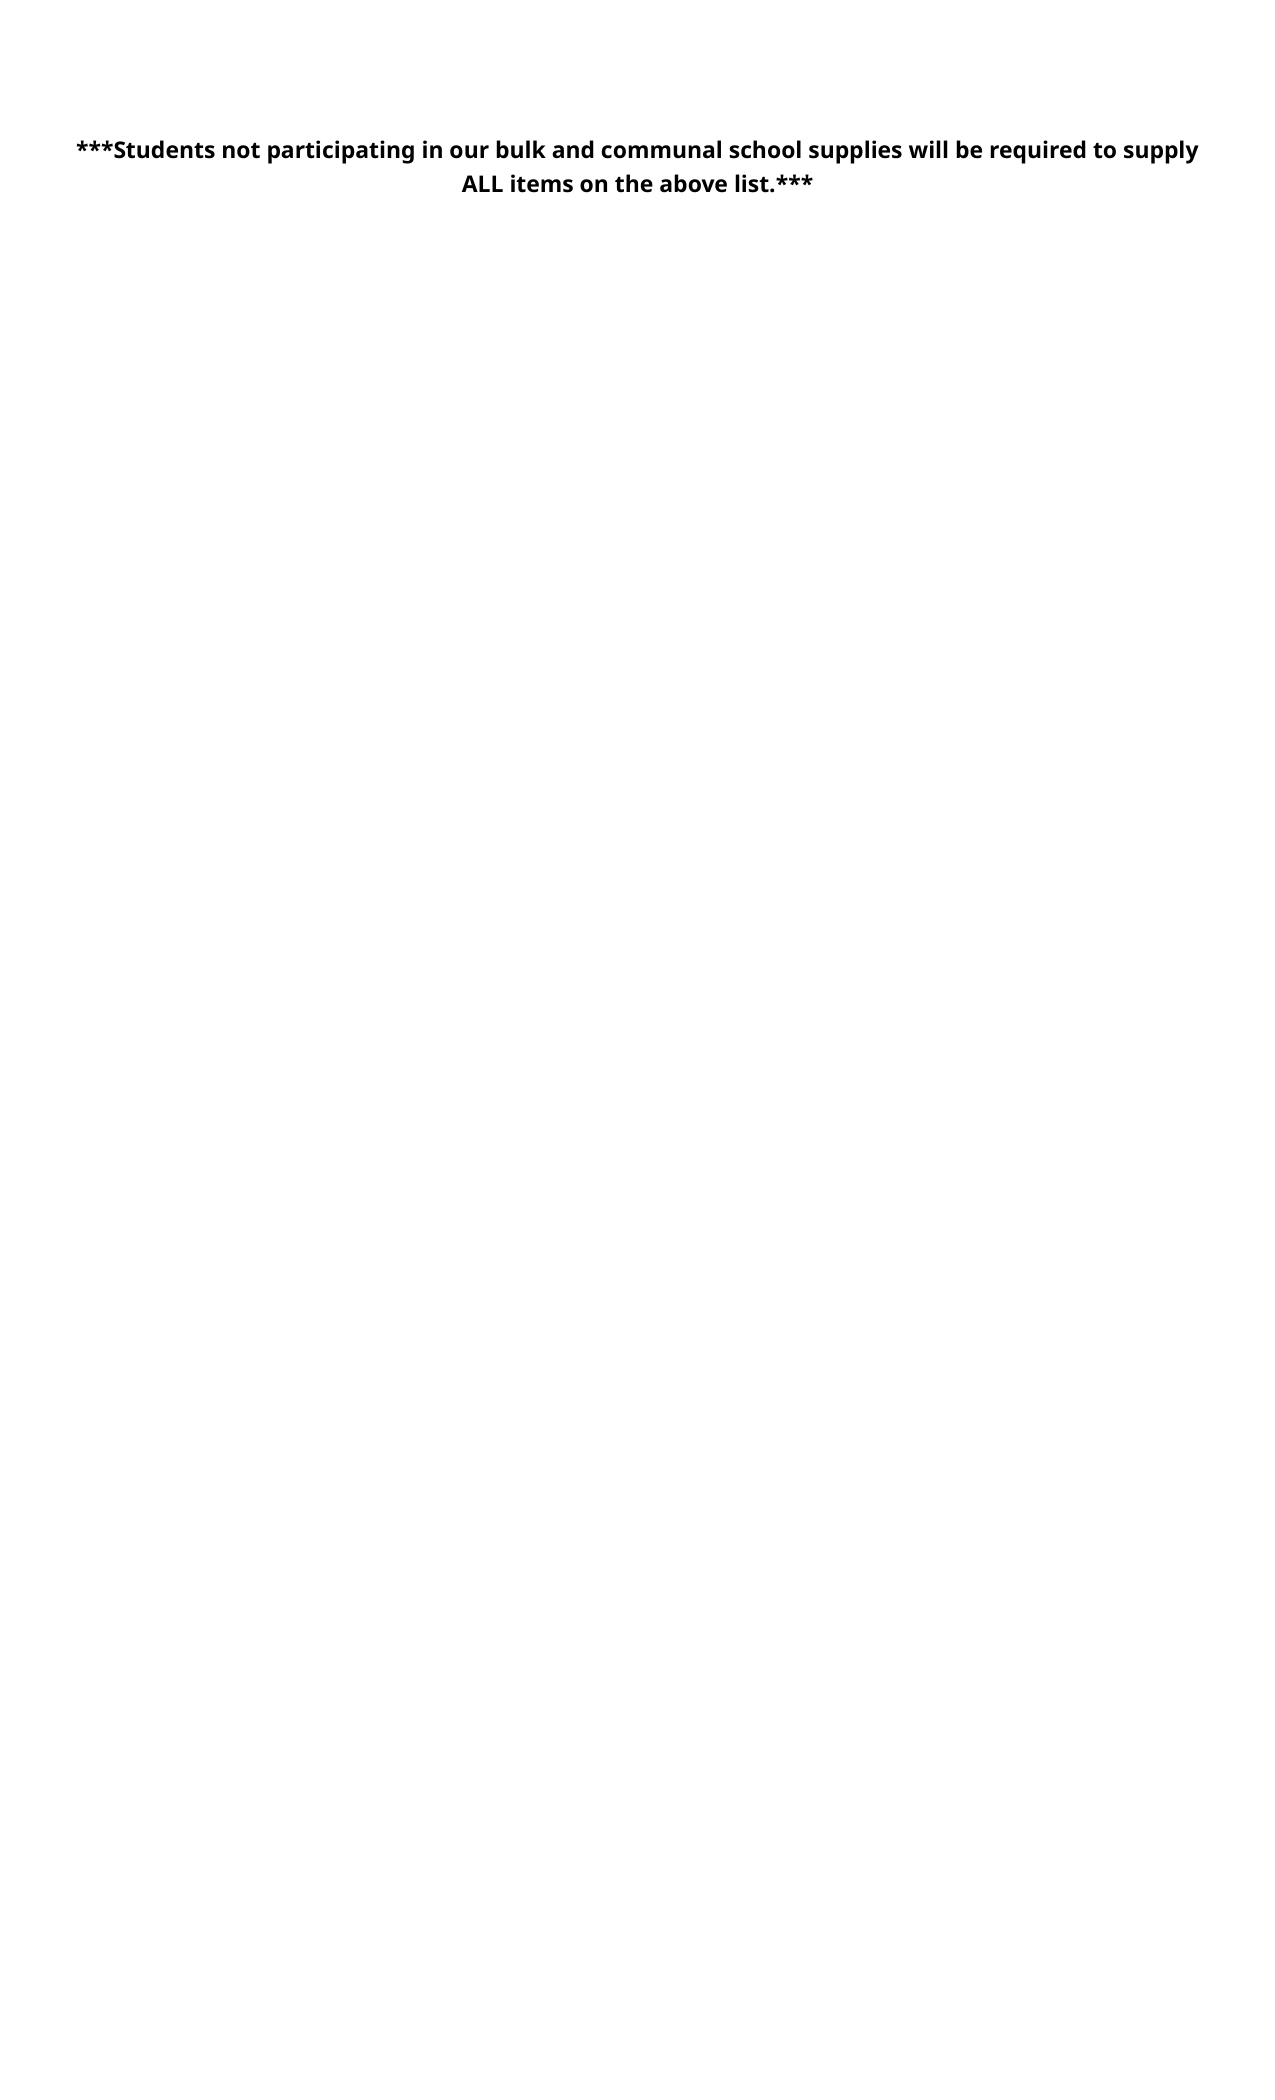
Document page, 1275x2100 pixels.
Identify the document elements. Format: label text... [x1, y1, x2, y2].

text ***Students not participating in our bulk and communal school supplies will be required to supply ALL items on the above list.*** [75, 134, 1200, 199]
